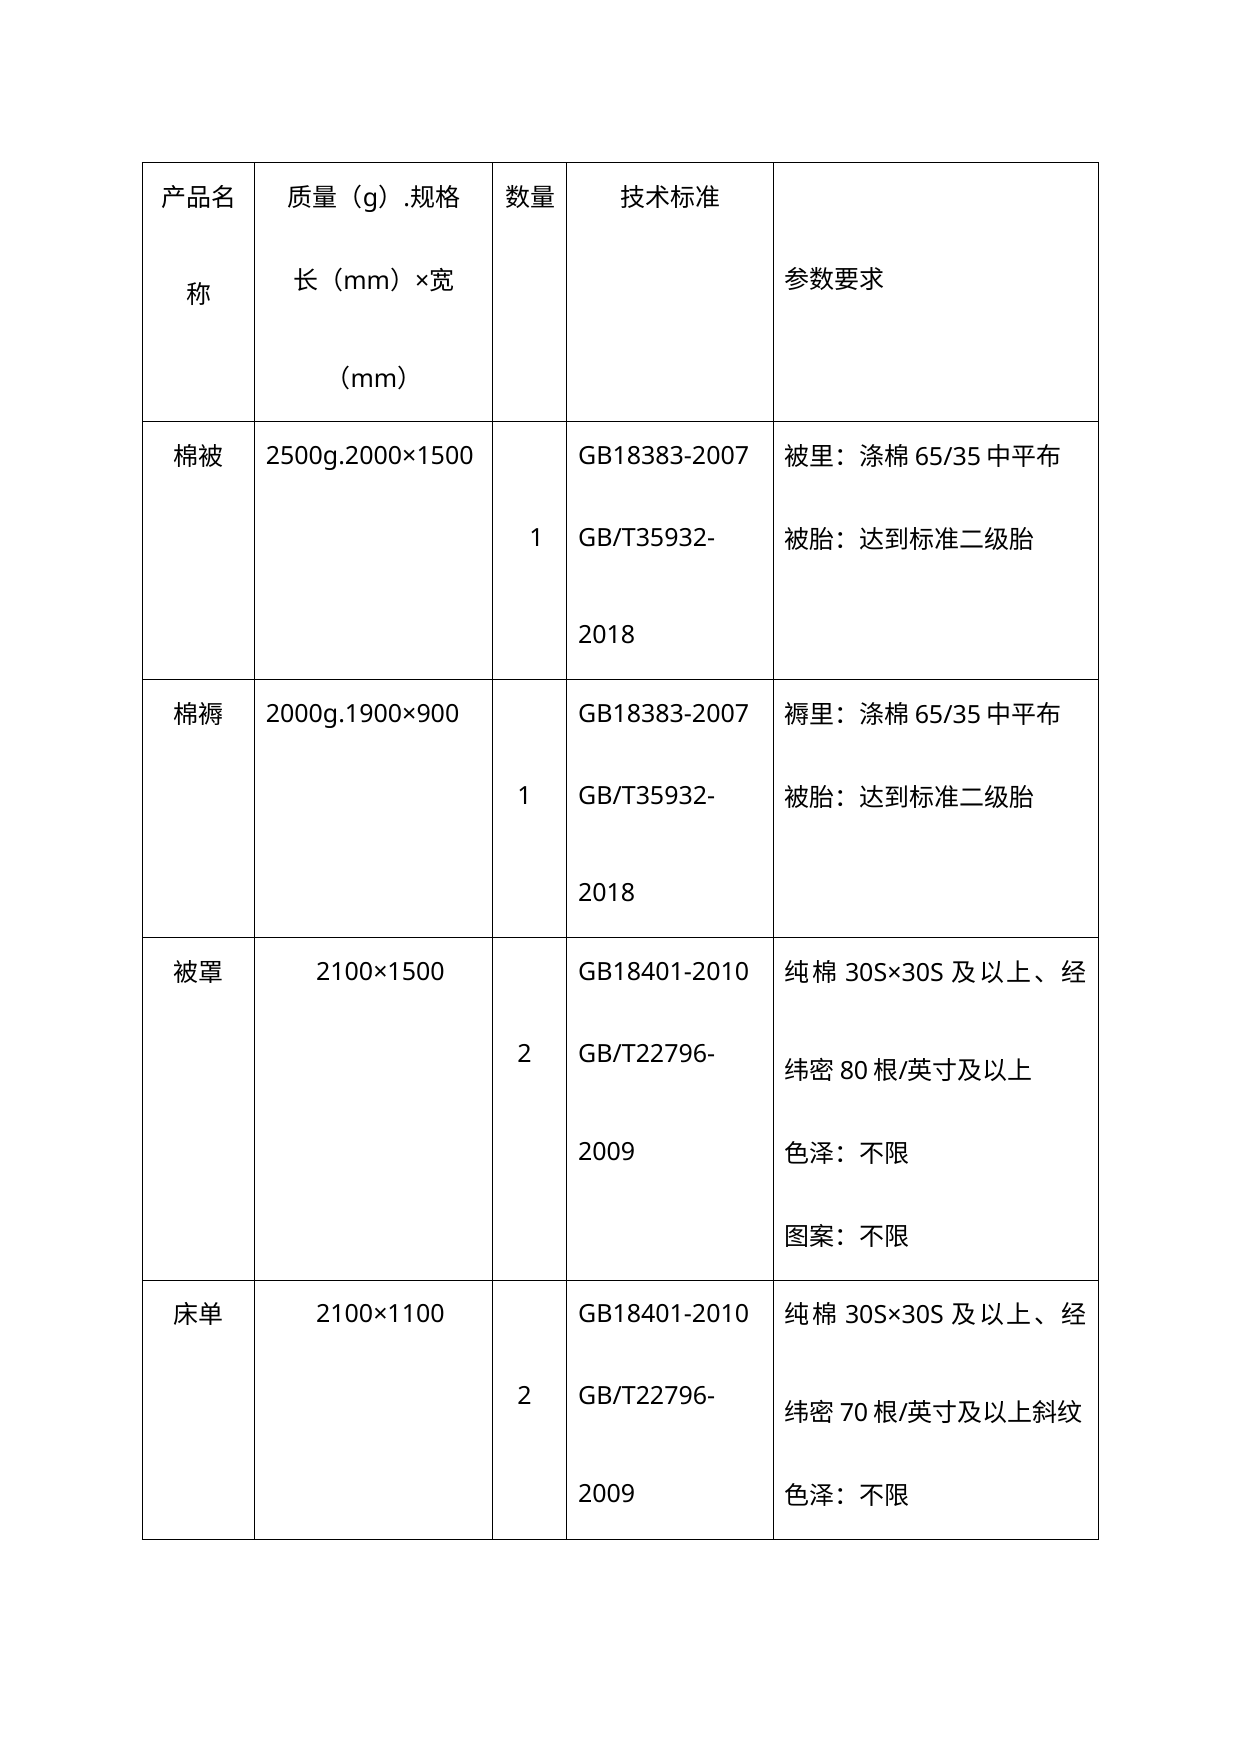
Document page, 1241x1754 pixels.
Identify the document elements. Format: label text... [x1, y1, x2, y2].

table_cell 1 [493, 422, 566, 679]
table_cell GB18383-2007 GB/T35932-2018 [567, 680, 773, 937]
table_cell 棉被 [143, 422, 254, 679]
table_cell 2000g.1900×900 [255, 680, 492, 937]
table_cell 2 [493, 1281, 566, 1539]
table_header 产品名称 [143, 163, 254, 421]
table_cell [774, 1281, 1098, 1539]
table_cell 被里：涤棉65/35中平布 被胎：达到标准二级胎 [774, 422, 1098, 679]
table_header 数量 [493, 163, 566, 421]
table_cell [567, 1281, 773, 1539]
table_cell 2500g.2000×1500 [255, 422, 492, 679]
table_cell 1 [493, 680, 566, 937]
table_cell 被罩 [143, 938, 254, 1279]
table_cell 褥里：涤棉65/35中平布 被胎：达到标准二级胎 [774, 680, 1098, 937]
table_cell 棉褥 [143, 680, 254, 937]
table_cell 2 [493, 938, 566, 1279]
table_cell 2100×1100 [255, 1281, 492, 1539]
table_header 参数要求 [774, 163, 1098, 421]
table_cell GB18401-2010 GB/T22796-2009 [567, 938, 773, 1279]
table_header 技术标准 [567, 163, 773, 421]
table_header 质量（g）.规格 长（mm）×宽（mm） [255, 163, 492, 421]
table_cell 纯棉30S×30S及以上、经纬密80根/英寸及以上 色泽：不限 图案：不限 [774, 938, 1098, 1279]
table_cell 床单 [143, 1281, 254, 1539]
table_cell 2100×1500 [255, 938, 492, 1279]
table_cell GB18383-2007 GB/T35932-2018 [567, 422, 773, 679]
